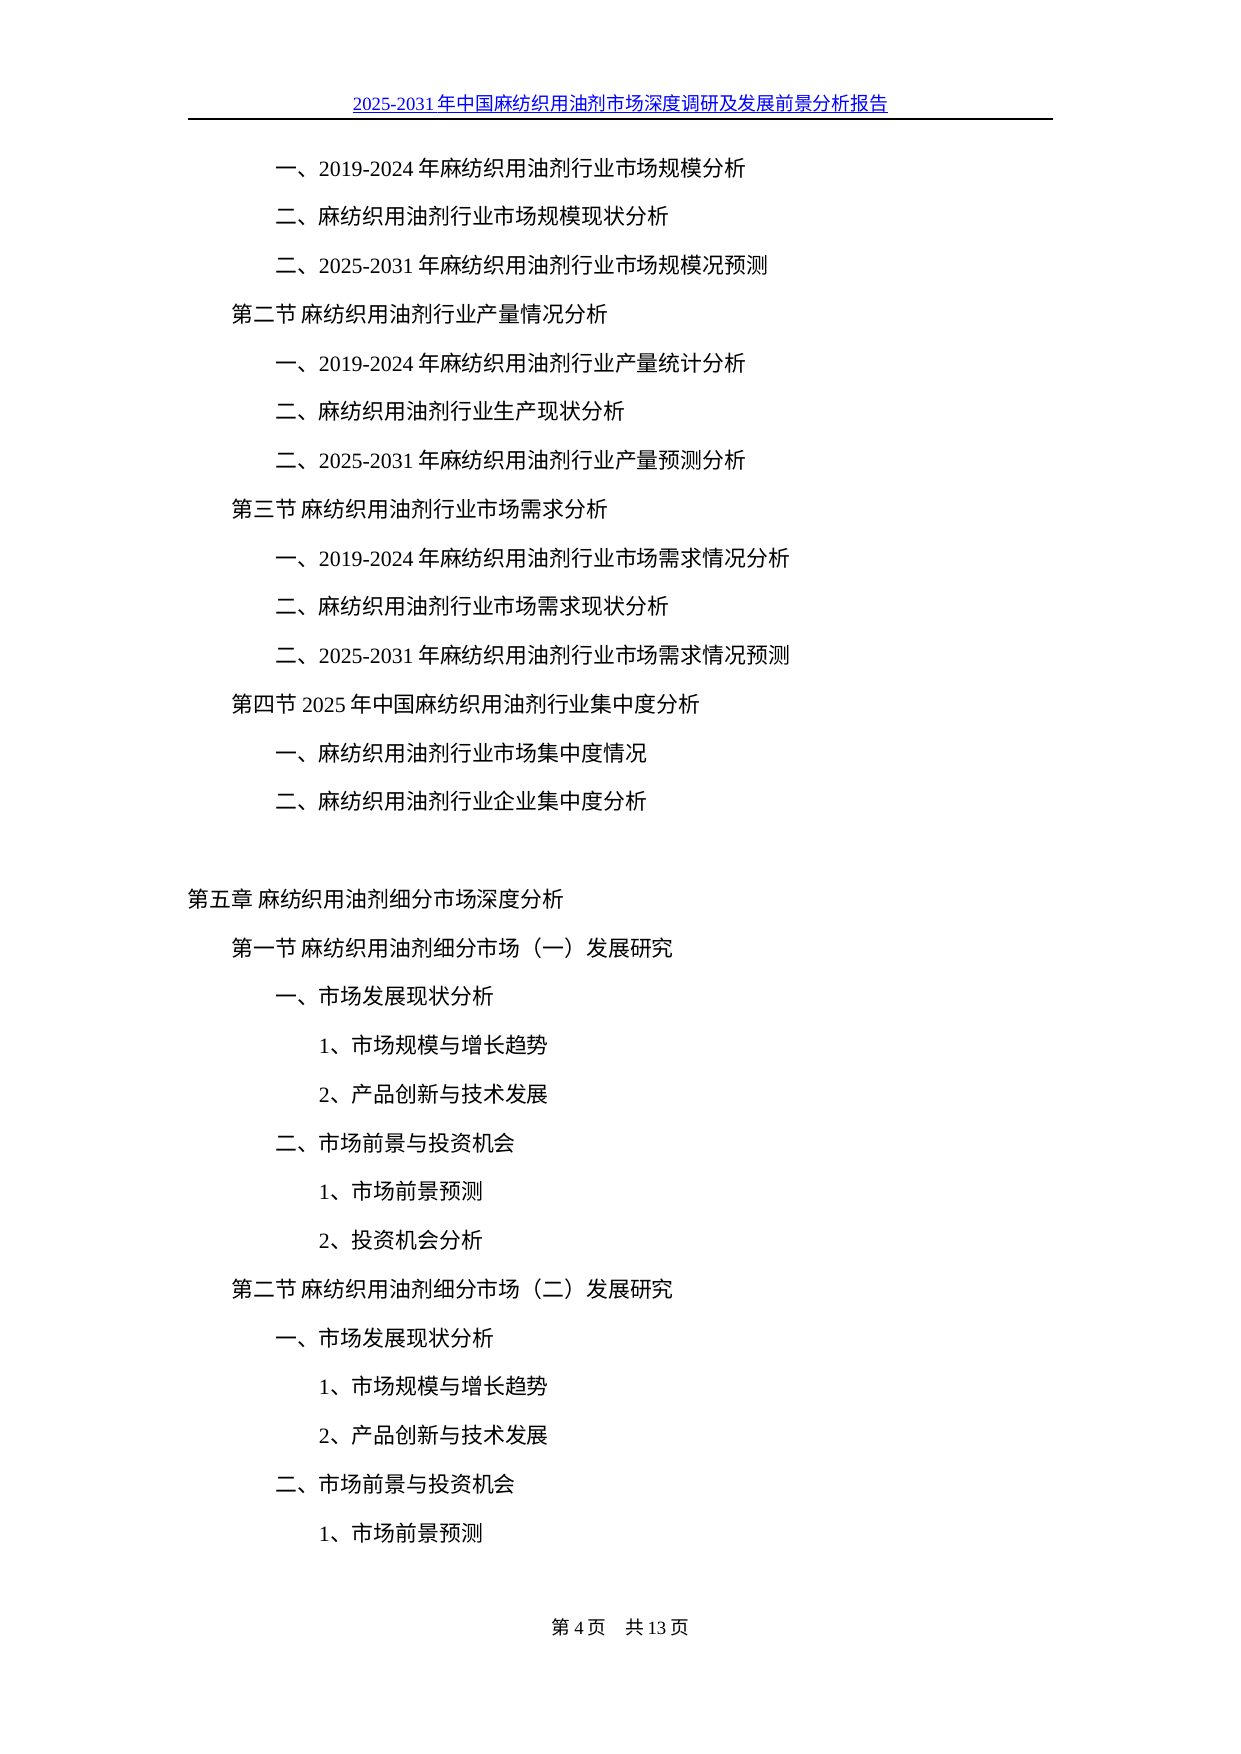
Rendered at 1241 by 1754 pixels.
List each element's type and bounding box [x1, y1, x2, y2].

text [187, 150, 1053, 1548]
